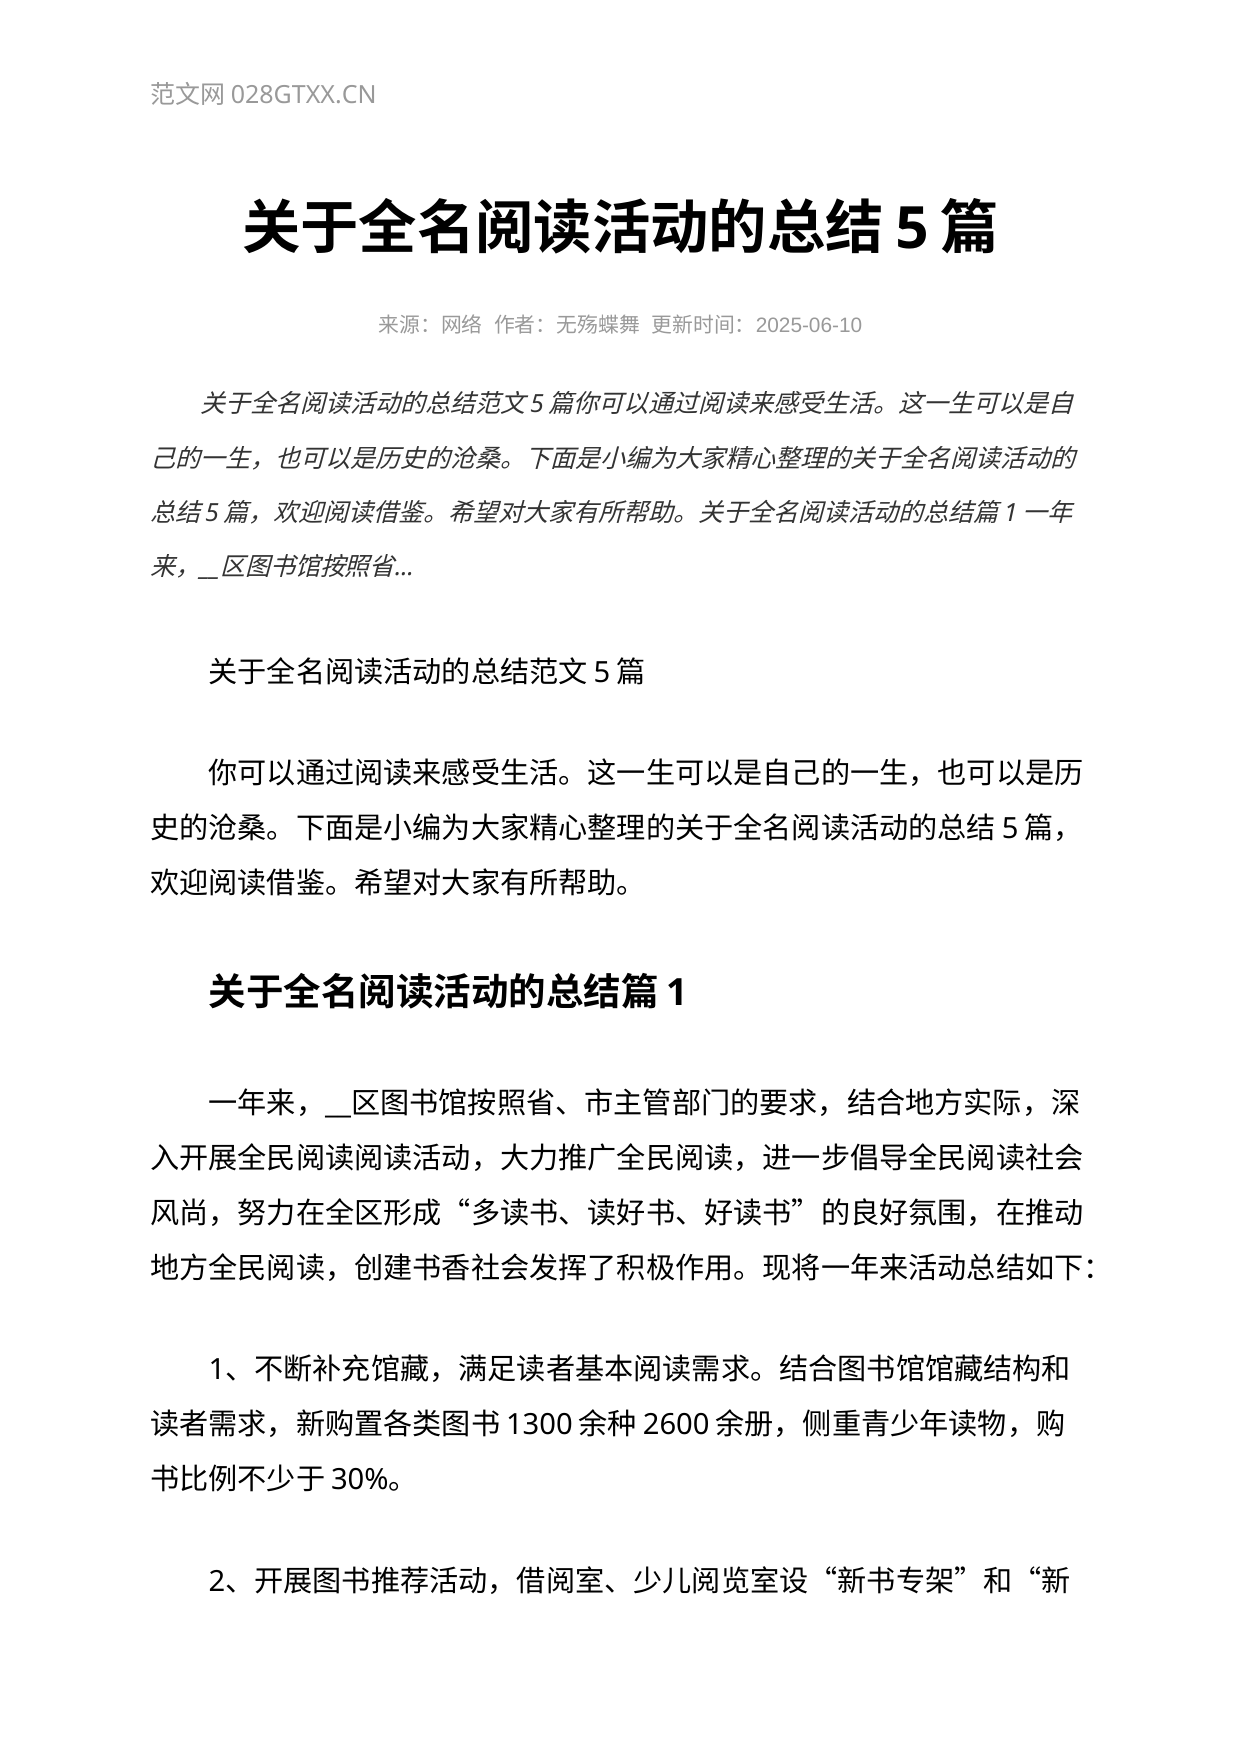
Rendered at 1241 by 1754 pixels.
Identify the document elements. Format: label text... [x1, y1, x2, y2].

subtitle 关于全名阅读活动的总结5篇 [150, 181, 1090, 266]
text 来源：网络 作者：无殇蝶舞 更新时间：2025-06-10 [150, 313, 1090, 337]
text 关于全名阅读活动的总结范文5篇你可以通过阅读来感受生活。这一生可以是自己的一生，也可以是历史的沧桑。下面是小编为大家精心整理的关于全名阅读活动的总结5篇，欢迎阅读借鉴。希望对大家有所帮助。关于全名阅读活动的总结篇1一年来，__区图书馆按照省... [150, 384, 1090, 583]
text 关于全名阅读活动的总结范文5篇 [150, 648, 1090, 691]
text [150, 1558, 1090, 1600]
text 1、不断补充馆藏，满足读者基本阅读需求。结合图书馆馆藏结构和读者需求，新购置各类图书1300余种2600余册，侧重青少年读物，购书比例不少于30%。 [150, 1346, 1090, 1498]
text 一年来，__区图书馆按照省、市主管部门的要求，结合地方实际，深入开展全民阅读阅读活动，大力推广全民阅读，进一步倡导全民阅读社会风尚，努力在全区形成“多读书、读好书、好读书”的良好氛围，在推动地方全民阅读，创建书香社会发挥了积极作用。现将一年来活动总结如下： [150, 1079, 1090, 1286]
text 你可以通过阅读来感受生活。这一生可以是自己的一生，也可以是历史的沧桑。下面是小编为大家精心整理的关于全名阅读活动的总结5篇，欢迎阅读借鉴。希望对大家有所帮助。 [150, 750, 1090, 902]
text 关于全名阅读活动的总结篇1 [150, 962, 1090, 1016]
